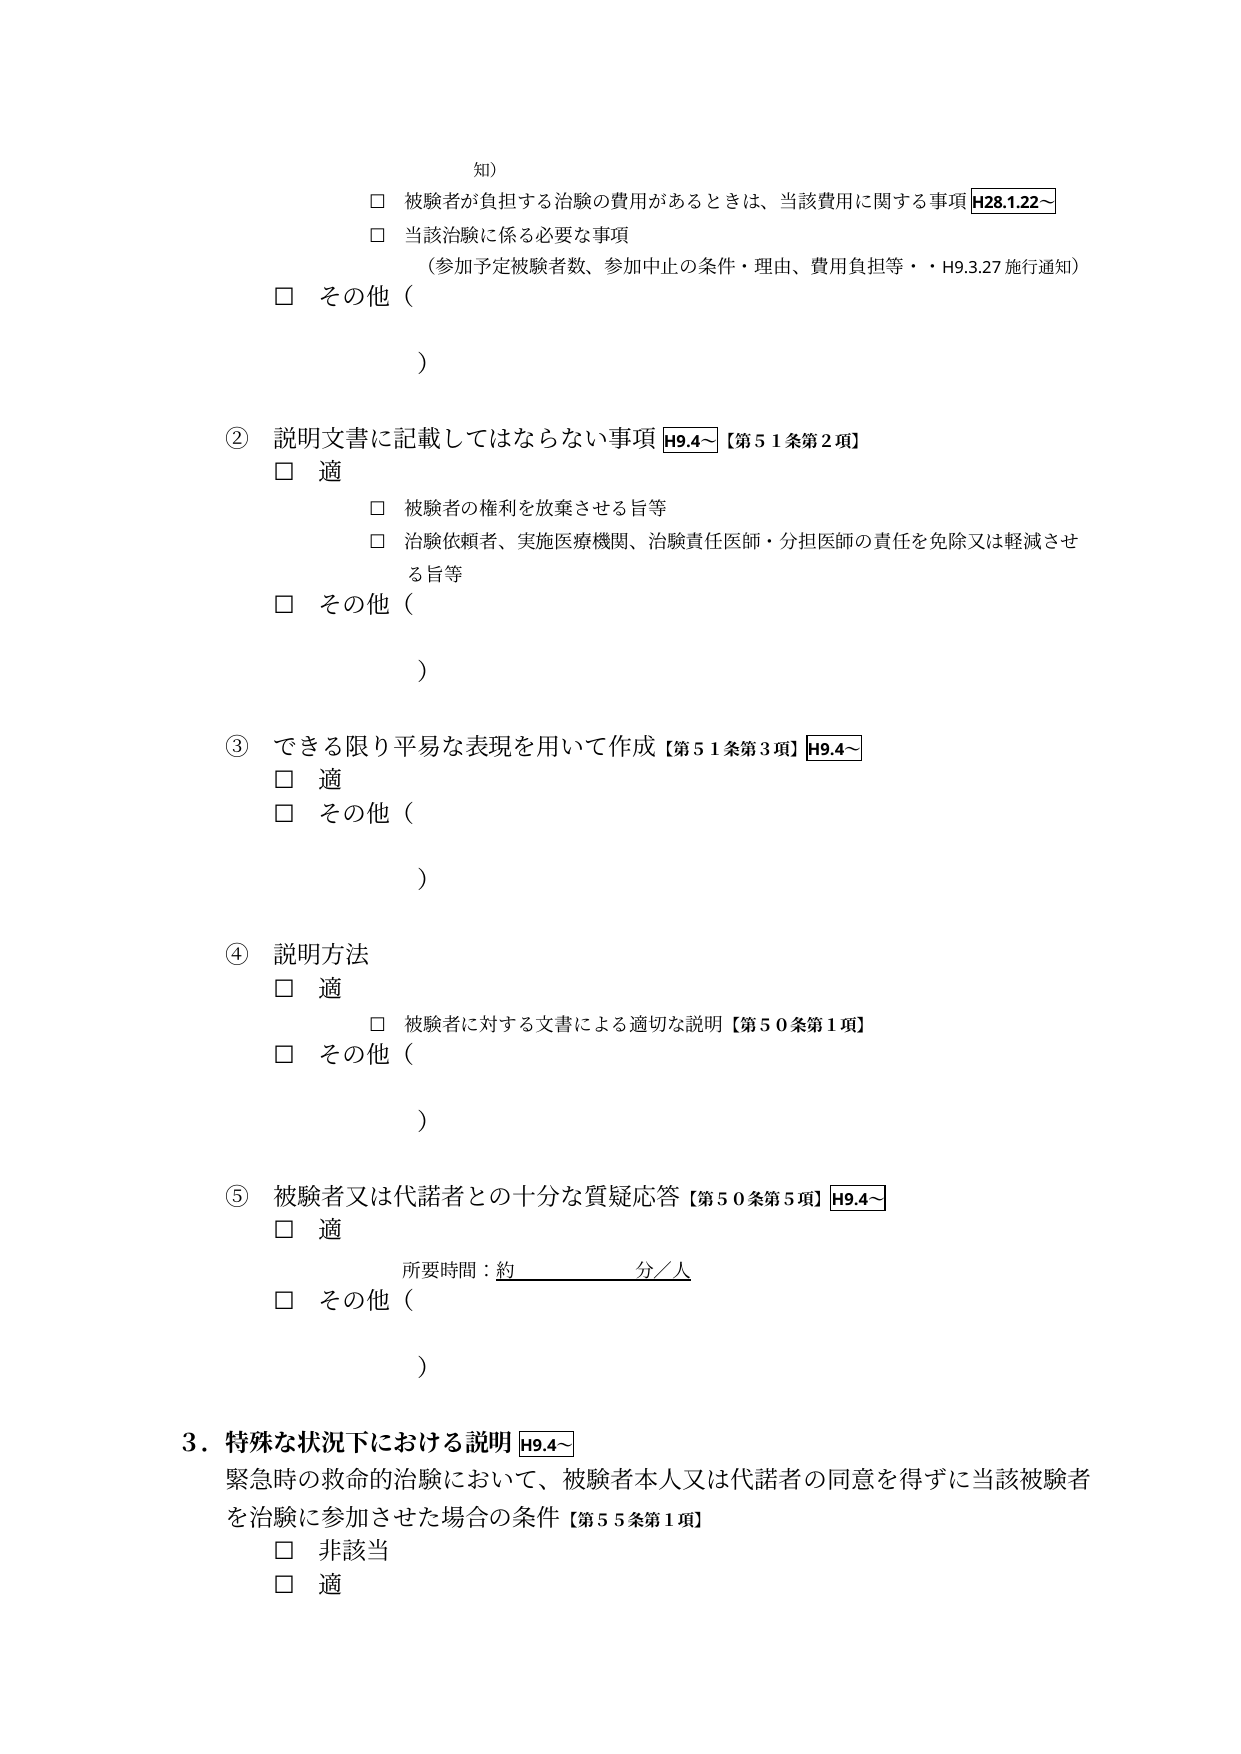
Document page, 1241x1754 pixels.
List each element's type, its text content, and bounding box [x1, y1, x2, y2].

text 適 [273, 1566, 1092, 1600]
text ④ 説明方法 [177, 933, 1092, 971]
text 被験者の権利を放棄させる旨等 [369, 487, 1092, 521]
text ② 説明文書に記載してはならない事項 H9.4～【第５１条第２項】 [177, 416, 1092, 454]
text 所要時間：約 分／人 [177, 1246, 1092, 1283]
text 当該治験に係る必要な事項 [369, 214, 1092, 248]
text ⑤ 被験者又は代諾者との十分な質疑応答【第５０条第５項】H9.4～ [177, 1175, 1092, 1212]
text 適 [273, 971, 1092, 1004]
text その他（ ） [273, 1283, 1092, 1383]
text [417, 148, 1092, 181]
text （参加予定被験者数、参加中止の条件・理由、費用負担等・・H9.3.27施行通知） [417, 248, 1092, 279]
text 被験者が負担する治験の費用があるときは、当該費用に関する事項H28.1.22～ [369, 181, 1092, 214]
text 治験依頼者、実施医療機関、治験責任医師・分担医師の責任を免除又は軽減させる旨等 [369, 521, 1092, 587]
text その他（ ） [273, 1037, 1092, 1137]
text 緊急時の救命的治験において、被験者本人又は代諾者の同意を得ずに当該被験者を治験に参加させた場合の条件【第５５条第１項】 [177, 1458, 1092, 1533]
text 適 [273, 454, 1092, 487]
text ③ できる限り平易な表現を用いて作成【第５１条第３項】H9.4～ [177, 725, 1092, 762]
text 被験者に対する文書による適切な説明【第５０条第１項】 [369, 1004, 1092, 1037]
text 非該当 [273, 1533, 1092, 1566]
text 適 [273, 1212, 1092, 1246]
text ３．特殊な状況下における説明 H9.4～ [177, 1421, 1092, 1458]
text その他（ ） [273, 587, 1092, 687]
text その他（ ） [273, 279, 1092, 379]
text その他（ ） [273, 796, 1092, 896]
text 適 [273, 762, 1092, 796]
